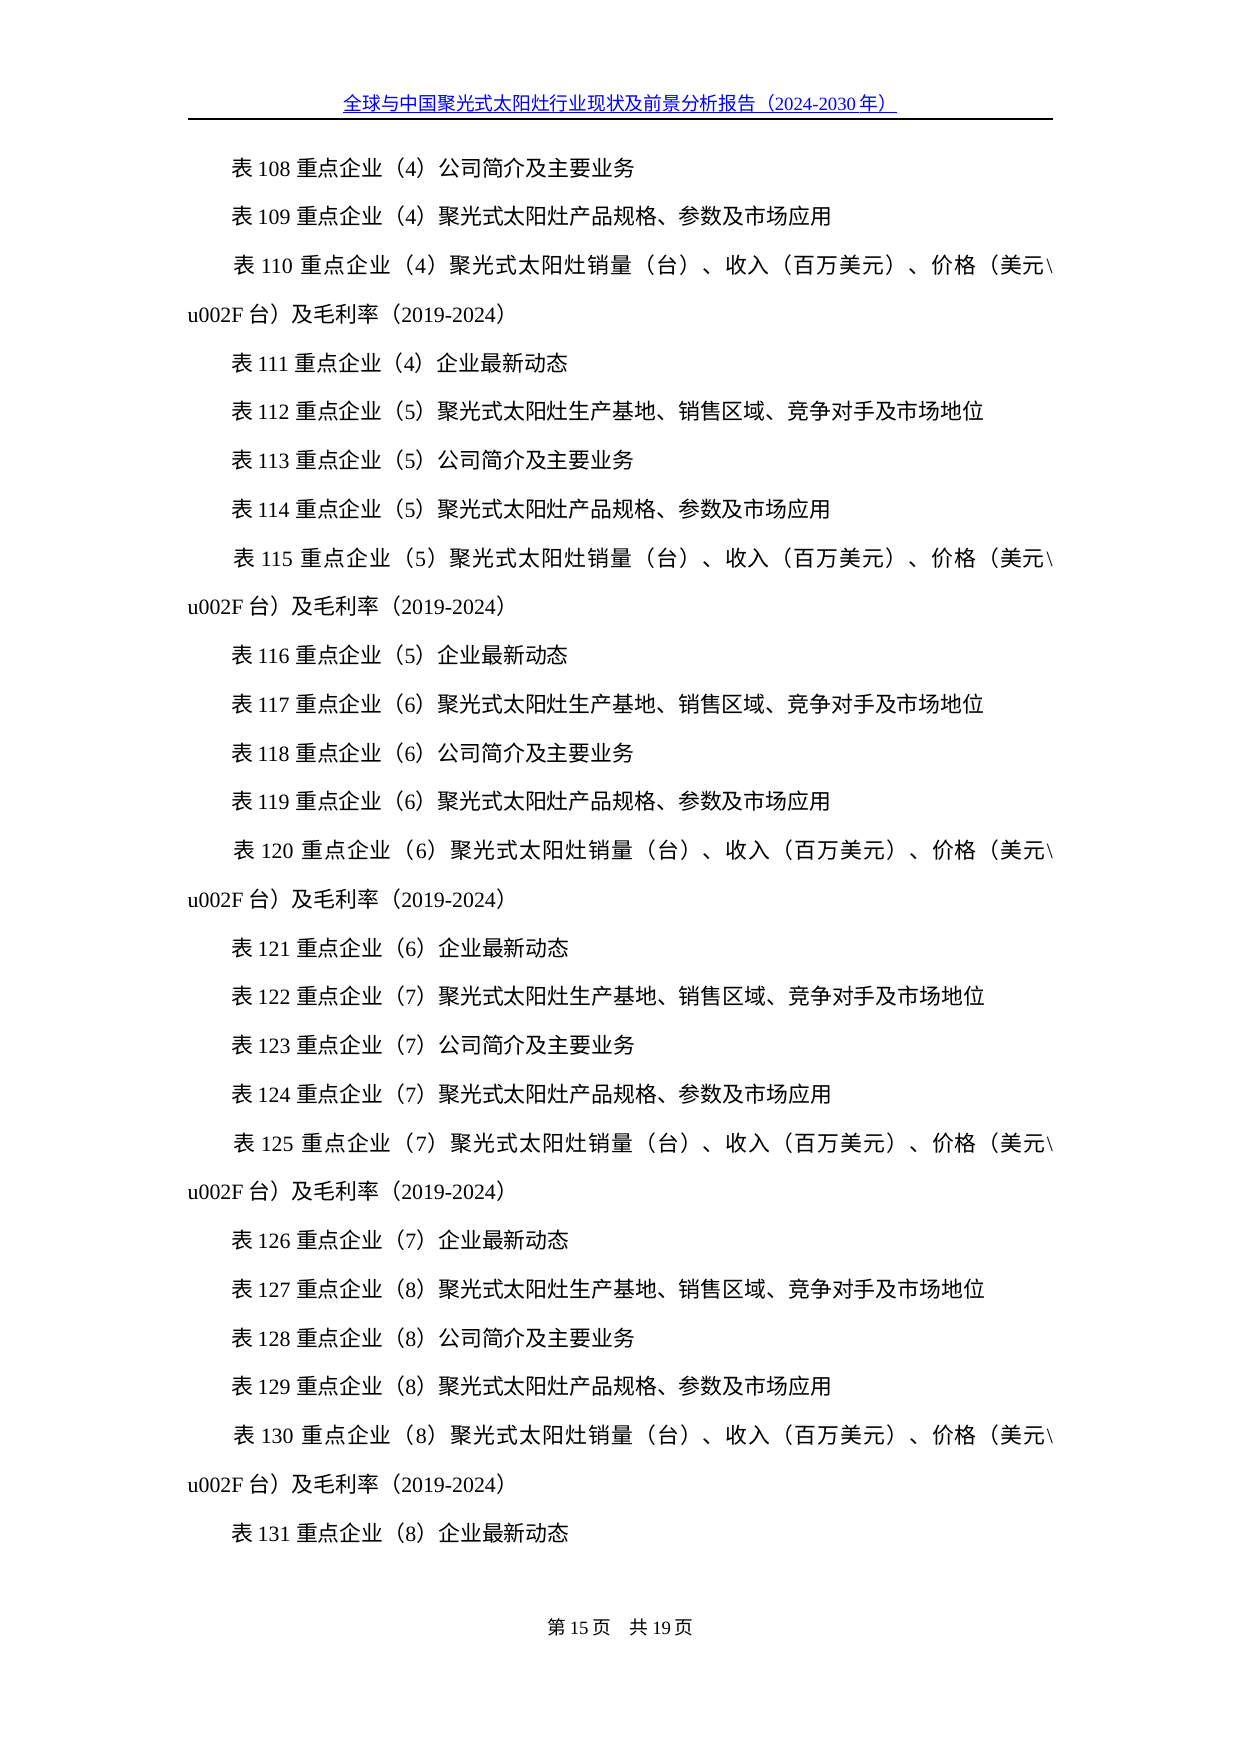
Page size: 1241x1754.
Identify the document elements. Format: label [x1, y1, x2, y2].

text [187, 150, 1053, 1548]
